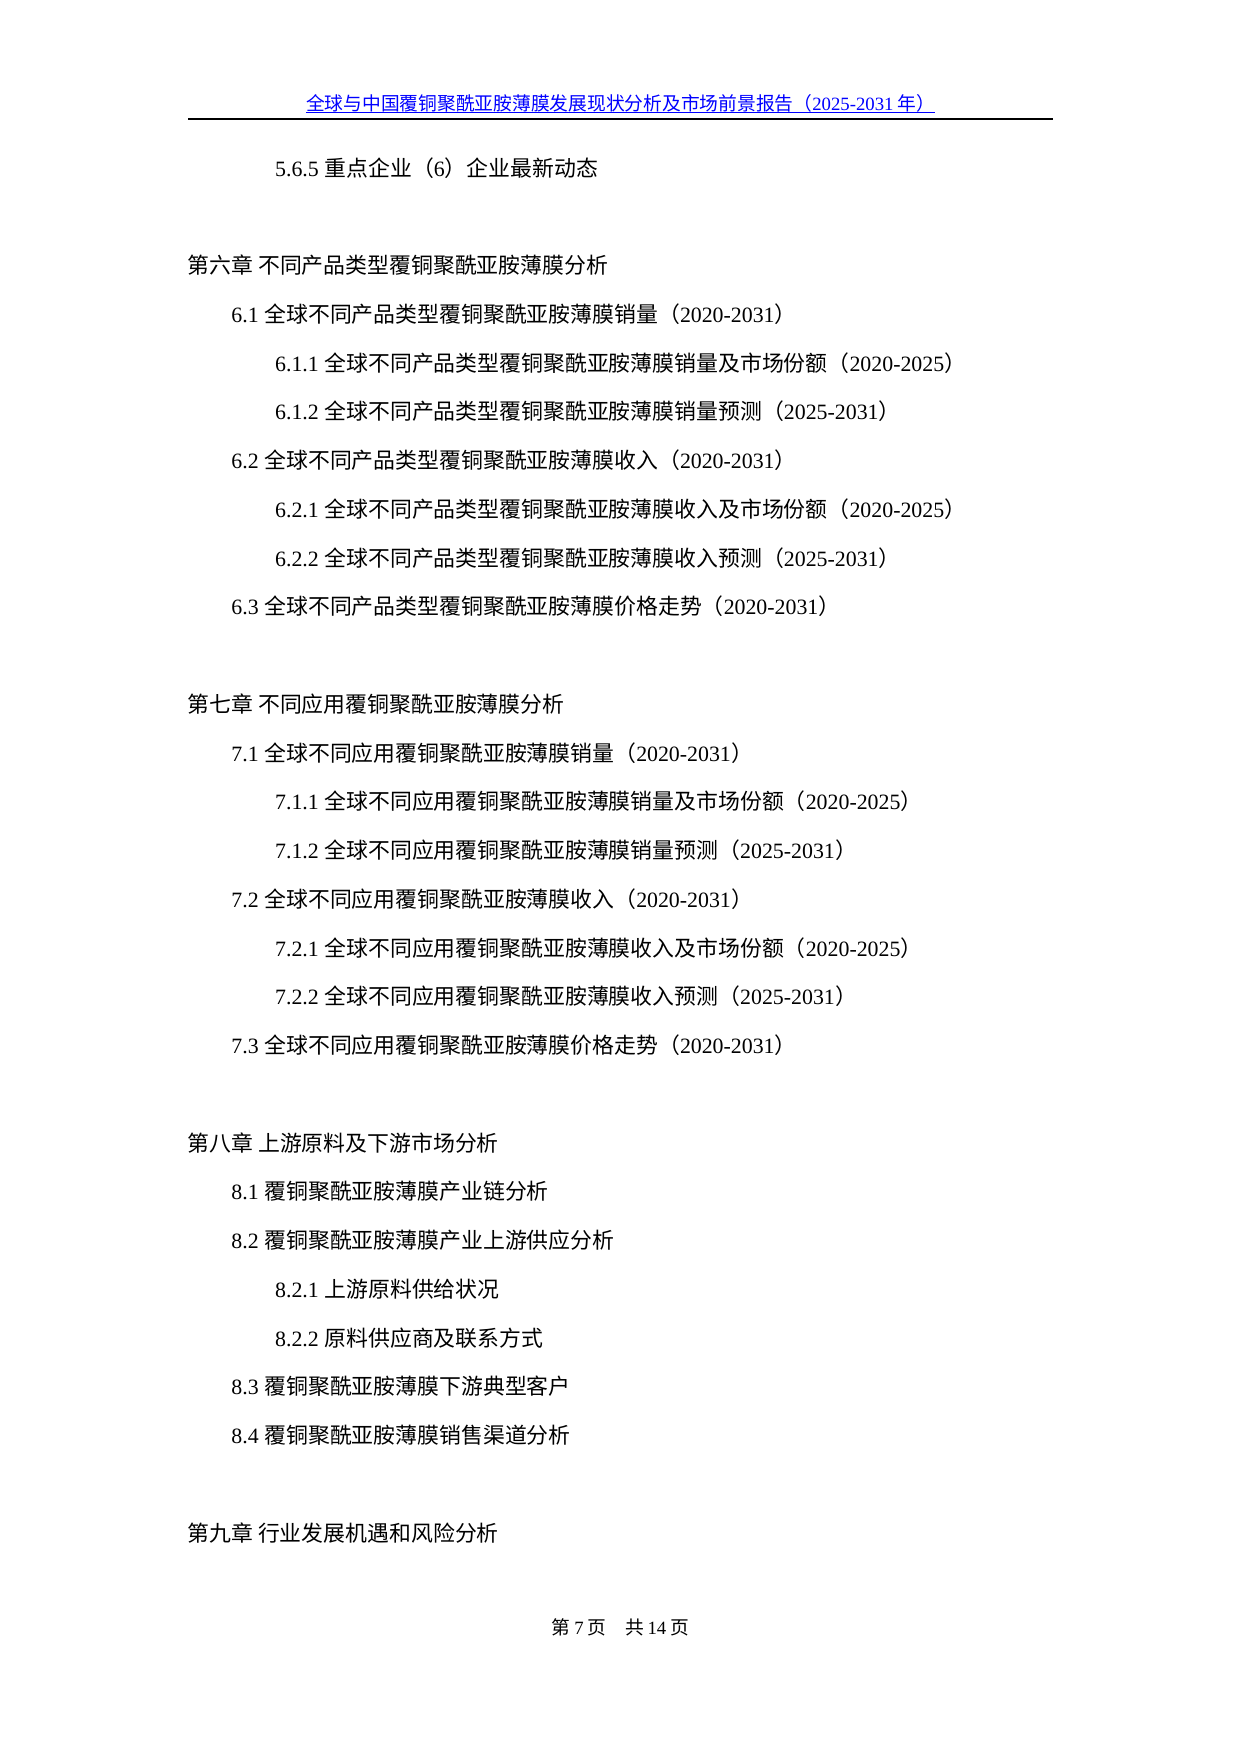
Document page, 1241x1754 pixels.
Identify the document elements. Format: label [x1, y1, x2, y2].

text [187, 150, 1053, 1548]
